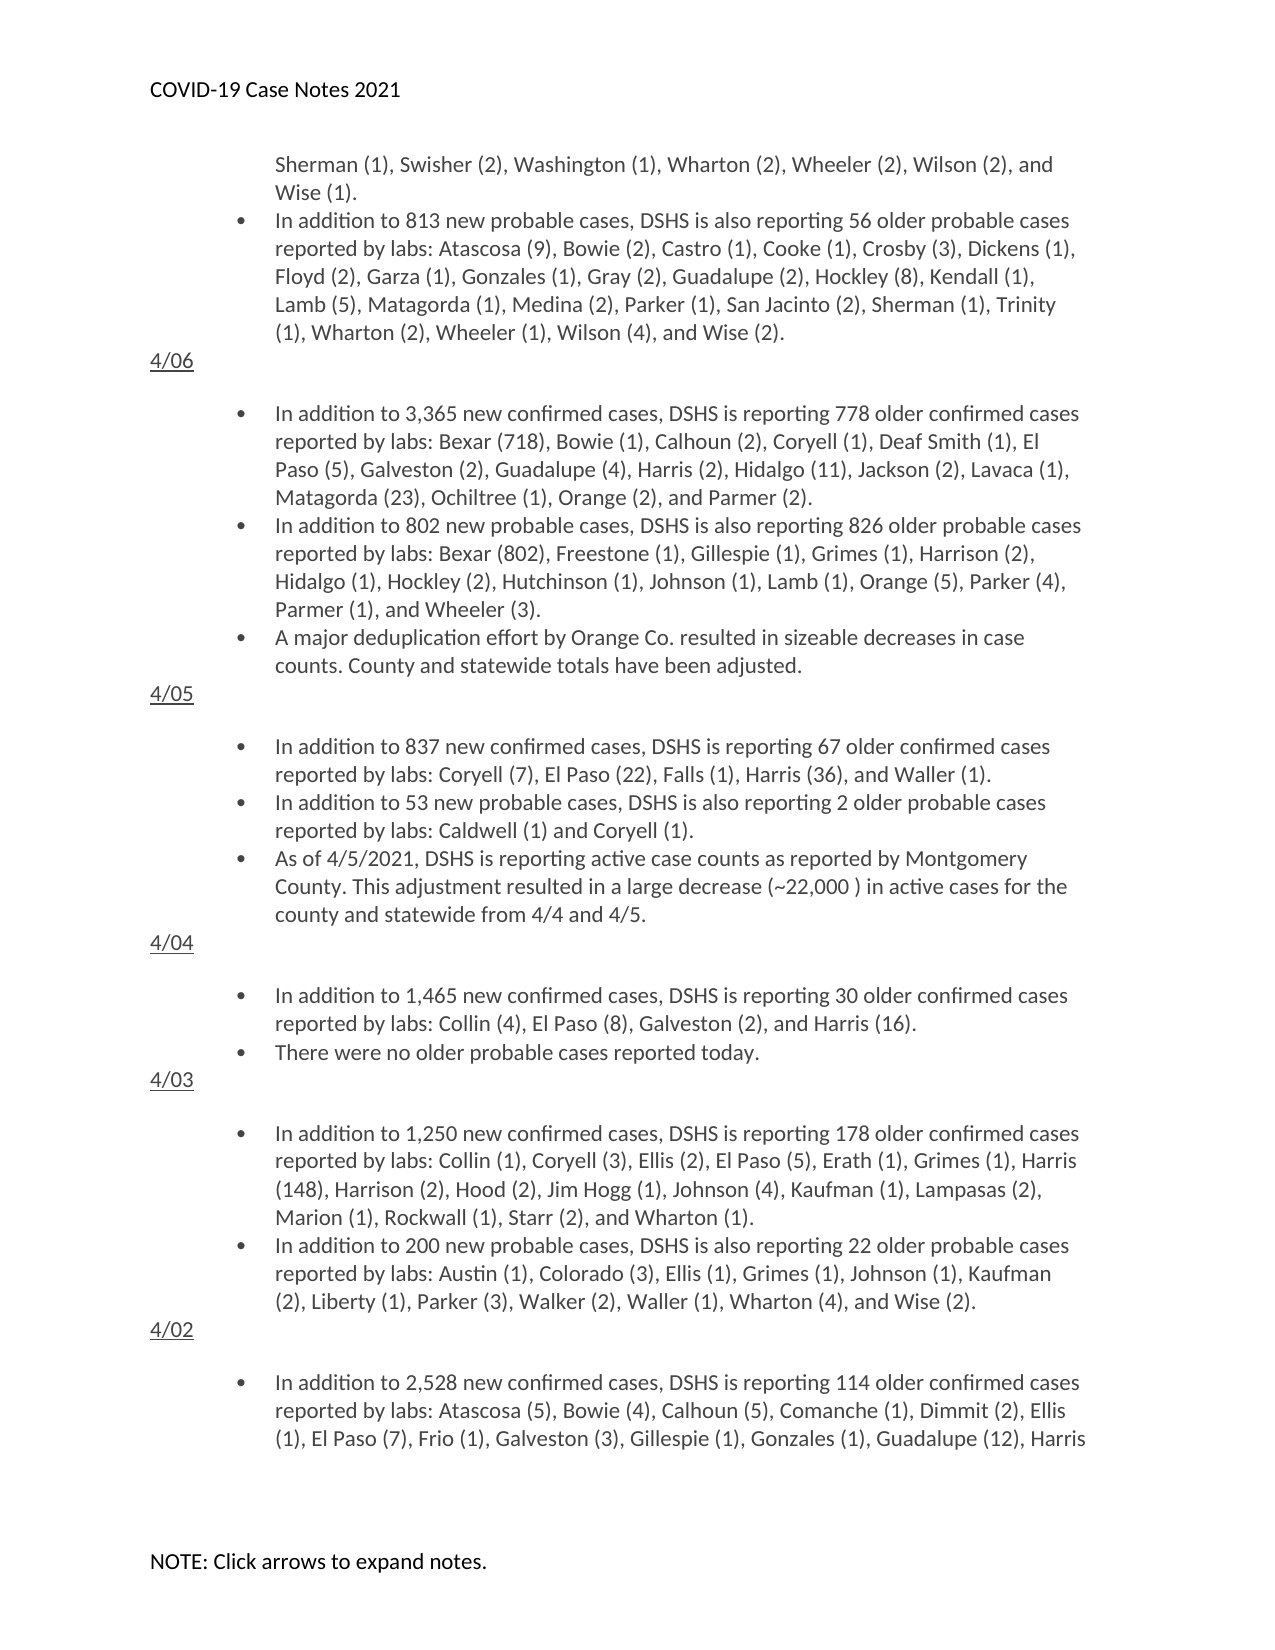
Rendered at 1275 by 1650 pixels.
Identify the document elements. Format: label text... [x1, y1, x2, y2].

list In addition to 837 new confirmed cases, DSHS is reporting 67 older confirmed cases reported by labs: Coryell (7), El Paso (22), Falls (1), Harris (36), and Waller (1). [237, 732, 1087, 788]
list In addition to 3,365 new confirmed cases, DSHS is reporting 778 older confirmed cases reported by labs: Bexar (718), Bowie (1), Calhoun (2), Coryell (1), Deaf Smith (1), El Paso (5), Galveston (2), Guadalupe (4), Harris (2), Hidalgo (11), Jackson (2), Lavaca (1), Matagorda (23), Ochiltree (1), Orange (2), and Parmer (2). [237, 399, 1087, 511]
text 4/05 [150, 679, 1125, 707]
text 4/03 [150, 1066, 1125, 1094]
list There were no older probable cases reported today. [237, 1038, 1087, 1066]
list In addition to 1,465 new confirmed cases, DSHS is reporting 30 older confirmed cases reported by labs: Collin (4), El Paso (8), Galveston (2), and Harris (16). [237, 982, 1087, 1038]
text 4/04 [150, 928, 1125, 957]
list As of 4/5/2021, DSHS is reporting active case counts as reported by Montgomery County. This adjustment resulted in a large decrease (~22,000 ) in active cases for the county and statewide from 4/4 and 4/5. [237, 844, 1087, 928]
list A major deduplication effort by Orange Co. resulted in sizeable decreases in case counts. County and statewide totals have been adjusted. [237, 623, 1087, 679]
list In addition to 813 new probable cases, DSHS is also reporting 56 older probable cases reported by labs: Atascosa (9), Bowie (2), Castro (1), Cooke (1), Crosby (3), Dickens (1), Floyd (2), Garza (1), Gonzales (1), Gray (2), Guadalupe (2), Hockley (8), Kendall (1), Lamb (5), Matagorda (1), Medina (2), Parker (1), San Jacinto (2), Sherman (1), Trinity (1), Wharton (2), Wheeler (1), Wilson (4), and Wise (2). [237, 206, 1087, 346]
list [237, 1368, 1087, 1452]
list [237, 150, 1087, 206]
list In addition to 802 new probable cases, DSHS is also reporting 826 older probable cases reported by labs: Bexar (802), Freestone (1), Gillespie (1), Grimes (1), Harrison (2), Hidalgo (1), Hockley (2), Hutchinson (1), Johnson (1), Lamb (1), Orange (5), Parker (4), Parmer (1), and Wheeler (3). [237, 511, 1087, 623]
text 4/06 [150, 346, 1125, 374]
list In addition to 200 new probable cases, DSHS is also reporting 22 older probable cases reported by labs: Austin (1), Colorado (3), Ellis (1), Grimes (1), Johnson (1), Kaufman (2), Liberty (1), Parker (3), Walker (2), Waller (1), Wharton (4), and Wise (2). [237, 1231, 1087, 1315]
list In addition to 1,250 new confirmed cases, DSHS is reporting 178 older confirmed cases reported by labs: Collin (1), Coryell (3), Ellis (2), El Paso (5), Erath (1), Grimes (1), Harris (148), Harrison (2), Hood (2), Jim Hogg (1), Johnson (4), Kaufman (1), Lampasas (2), Marion (1), Rockwall (1), Starr (2), and Wharton (1). [237, 1119, 1087, 1231]
text 4/02 [150, 1315, 1125, 1343]
list In addition to 53 new probable cases, DSHS is also reporting 2 older probable cases reported by labs: Caldwell (1) and Coryell (1). [237, 788, 1087, 844]
